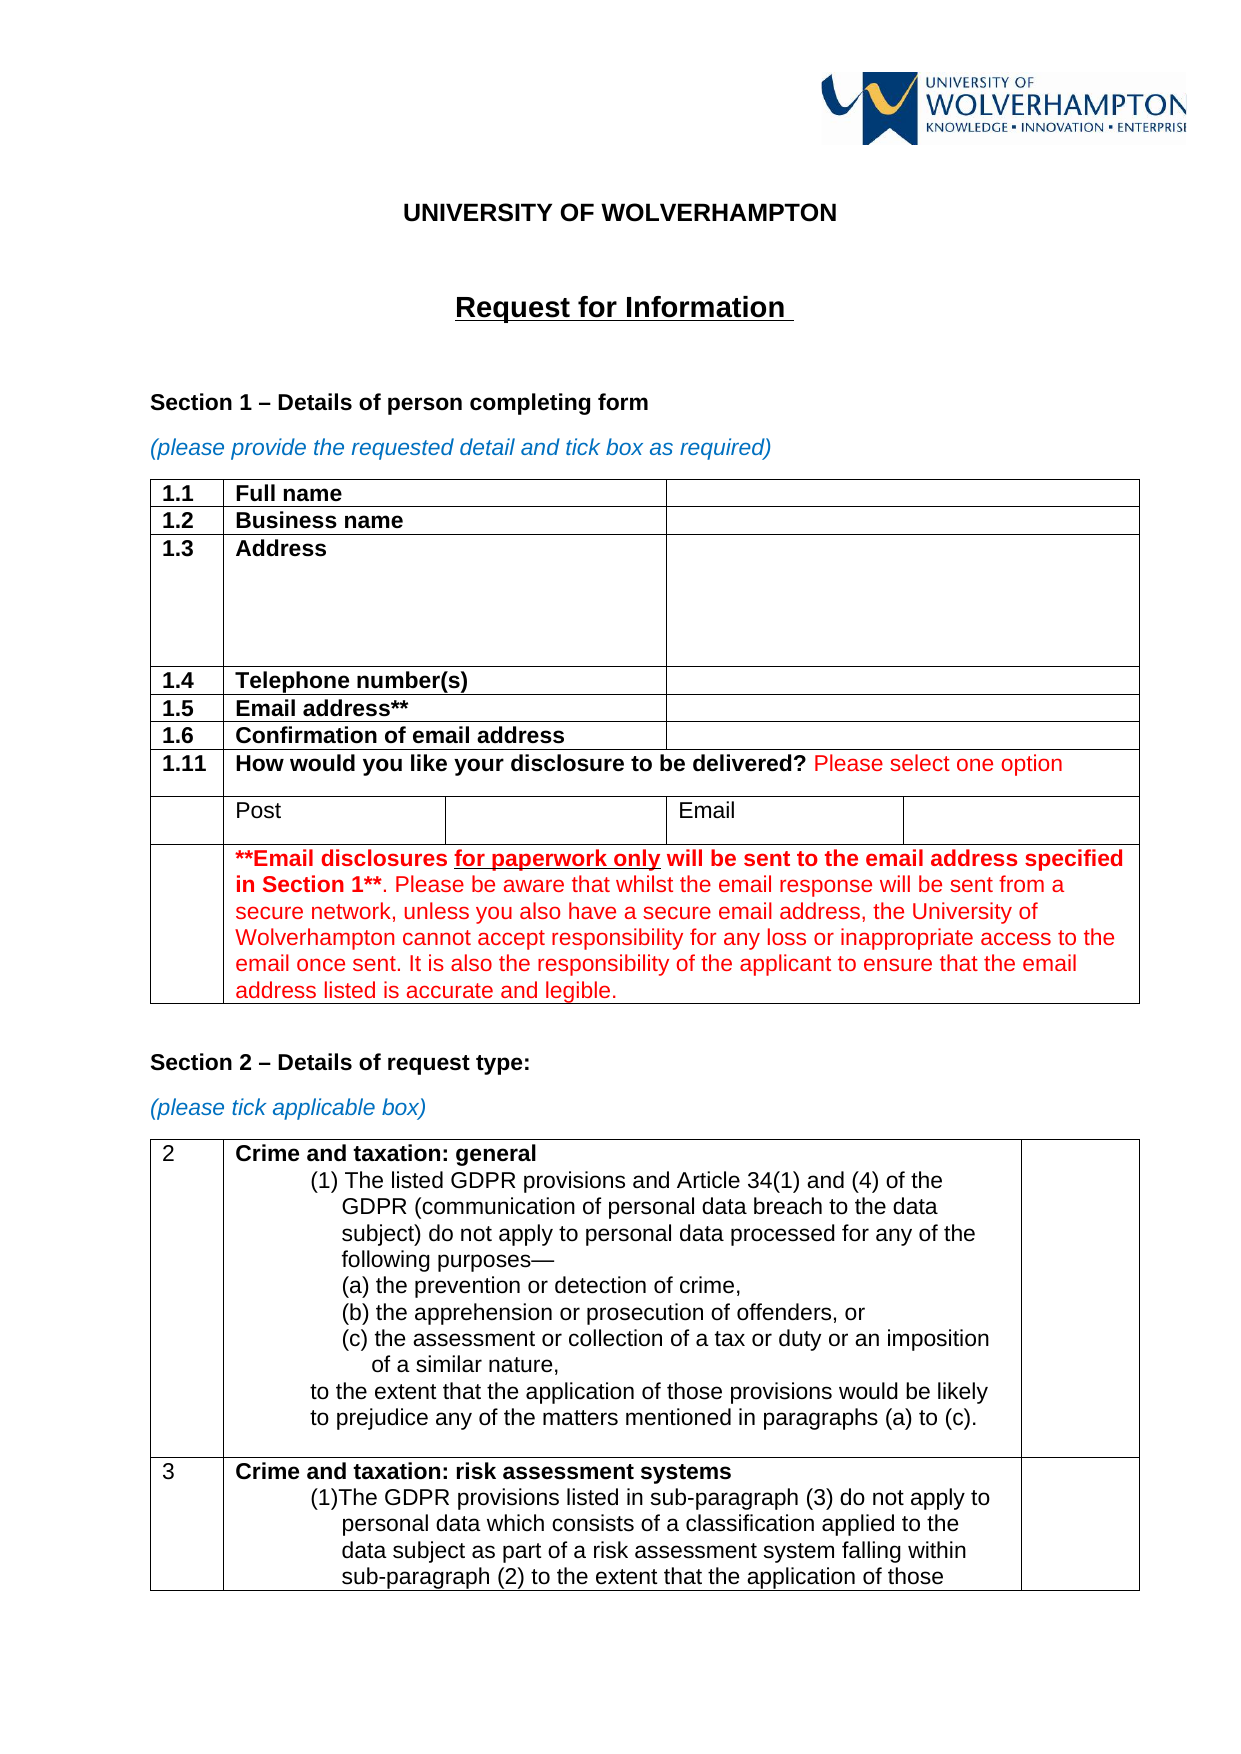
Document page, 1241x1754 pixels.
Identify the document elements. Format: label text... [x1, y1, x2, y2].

table_cell Email address** [224, 695, 666, 721]
table_cell [667, 535, 1139, 666]
table_header [667, 480, 1139, 506]
table_cell [904, 797, 1139, 844]
table_cell [667, 667, 1139, 694]
table_cell 1.2 [151, 507, 223, 533]
table_header 1.1 [151, 480, 223, 506]
text UNIVERSITY OF WOLVERHAMPTON [150, 198, 1090, 226]
table_cell Business name [224, 507, 666, 533]
table_header Full name [224, 480, 666, 506]
table_cell Post [224, 797, 445, 844]
table_cell 1.11 [151, 750, 223, 796]
table_cell [1022, 1458, 1139, 1589]
table_cell [667, 507, 1139, 533]
table_cell 1.5 [151, 695, 223, 721]
table_cell [151, 797, 223, 844]
table_header 2 [151, 1140, 223, 1457]
table_cell 1.6 [151, 722, 223, 748]
table_cell 3 [151, 1458, 223, 1589]
table_cell Address [224, 535, 666, 666]
table_cell [446, 797, 666, 844]
text (please provide the requested detail and tick box as required) [150, 433, 1090, 460]
text (please tick applicable box) [150, 1094, 1090, 1121]
table_header [1022, 1140, 1139, 1457]
table_cell 1.3 [151, 535, 223, 666]
table_cell Confirmation of email address [224, 722, 666, 748]
text Section 1 – Details of person completing form [150, 388, 1090, 415]
table_header Crime and taxation: general (1) The listed GDPR provisions and Article 34(1) and (4) of the GDPR (communication of personal data breach to the data subject) do not apply to personal data processed for any of the following purposes— (a) the prevention or detection of crime, (b) the apprehension or prosecution of offenders, or (c) the assessment or collection of a tax or duty or an imposition of a similar nature, to the extent that the application of those provisions would be likely to prejudice any of the matters mentioned in paragraphs (a) to (c). [224, 1140, 1021, 1457]
table_cell How would you like your disclosure to be delivered? Please select one option [224, 750, 1139, 796]
table_cell **Email disclosures for paperwork only will be sent to the email address specified in Section 1**. Please be aware that whilst the email response will be sent from a secure network, unless you also have a secure email address, the University of Wolverhampton cannot accept responsibility for any loss or inappropriate access to the email once sent. It is also the responsibility of the applicant to ensure that the email address listed is accurate and legible. [224, 845, 1139, 1003]
table_cell [667, 722, 1139, 748]
table_cell 1.4 [151, 667, 223, 694]
text Request for Information [150, 291, 1090, 324]
table_cell Telephone number(s) [224, 667, 666, 694]
text Section 2 – Details of request type: [150, 1049, 1090, 1076]
picture [820, 72, 1186, 145]
table_cell Email [667, 797, 903, 844]
table_cell [151, 845, 223, 1003]
table_cell [667, 695, 1139, 721]
